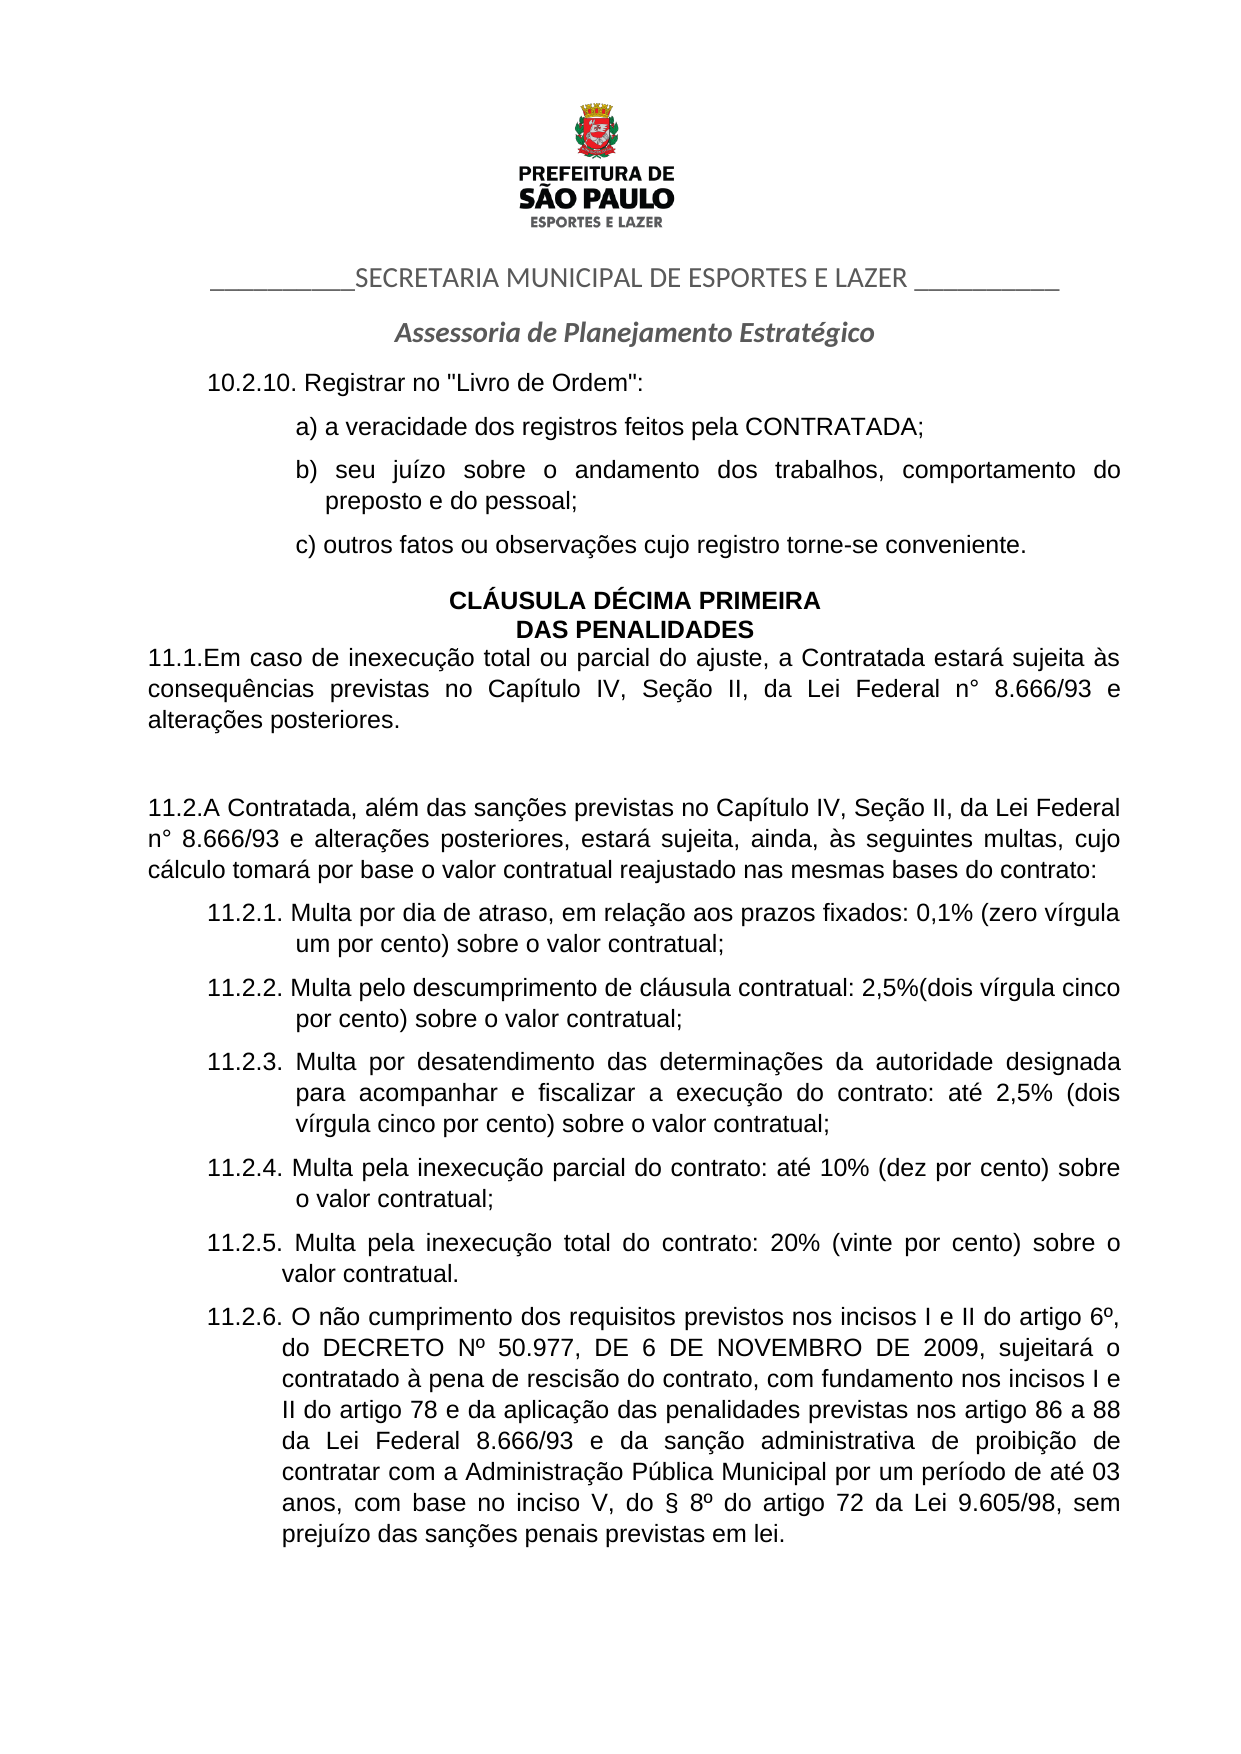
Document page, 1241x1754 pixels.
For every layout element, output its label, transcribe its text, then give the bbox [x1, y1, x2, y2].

text DAS PENALIDADES [148, 615, 1122, 643]
text 11.2.1. Multa por dia de atraso, em relação aos prazos fixados: 0,1% (zero vírgula um por cento) sobre o valor contratual; [207, 898, 1122, 958]
text a) a veracidade dos registros feitos pela CONTRATADA; [295, 412, 1122, 441]
text c) outros fatos ou observações cujo registro torne-se conveniente. [295, 530, 1122, 559]
text 11.1.Em caso de inexecução total ou parcial do ajuste, a Contratada estará sujeita às consequências previstas no Capítulo IV, Seção II, da Lei Federal n° 8.666/93 e alterações posteriores. [148, 643, 1122, 734]
text CLÁUSULA DÉCIMA PRIMEIRA [148, 586, 1122, 615]
text 11.2.3. Multa por desatendimento das determinações da autoridade designada para acompanhar e fiscalizar a execução do contrato: até 2,5% (dois vírgula cinco por cento) sobre o valor contratual; [207, 1047, 1122, 1138]
text b) seu juízo sobre o andamento dos trabalhos, comportamento do preposto e do pessoal; [295, 455, 1122, 515]
text 11.2.5. Multa pela inexecução total do contrato: 20% (vinte por cento) sobre o valor contratual. [207, 1228, 1122, 1287]
text 11.2.6. O não cumprimento dos requisitos previstos nos incisos I e II do artigo 6º, do DECRETO Nº 50.977, DE 6 DE NOVEMBRO DE 2009, sujeitará o contratado à pena de rescisão do contrato, com fundamento nos incisos I e II do artigo 78 e da aplicação das penalidades previstas nos artigo 86 a 88 da Lei Federal 8.666/93 e da sanção administrativa de proibição de contratar com a Administração Pública Municipal por um período de até 03 anos, com base no inciso V, do § 8º do artigo 72 da Lei 9.605/98, sem prejuízo das sanções penais previstas em lei. [207, 1302, 1122, 1548]
text 10.2.10. Registrar no "Livro de Ordem": [207, 368, 1122, 397]
text 11.2.4. Multa pela inexecução parcial do contrato: até 10% (dez por cento) sobre o valor contratual; [207, 1153, 1122, 1213]
picture [484, 81, 709, 250]
text 11.2.A Contratada, além das sanções previstas no Capítulo IV, Seção II, da Lei Federal n° 8.666/93 e alterações posteriores, estará sujeita, ainda, às seguintes multas, cujo cálculo tomará por base o valor contratual reajustado nas mesmas bases do contrato: [148, 793, 1122, 883]
text 11.2.2. Multa pelo descumprimento de cláusula contratual: 2,5%(dois vírgula cinco por cento) sobre o valor contratual; [207, 973, 1122, 1033]
